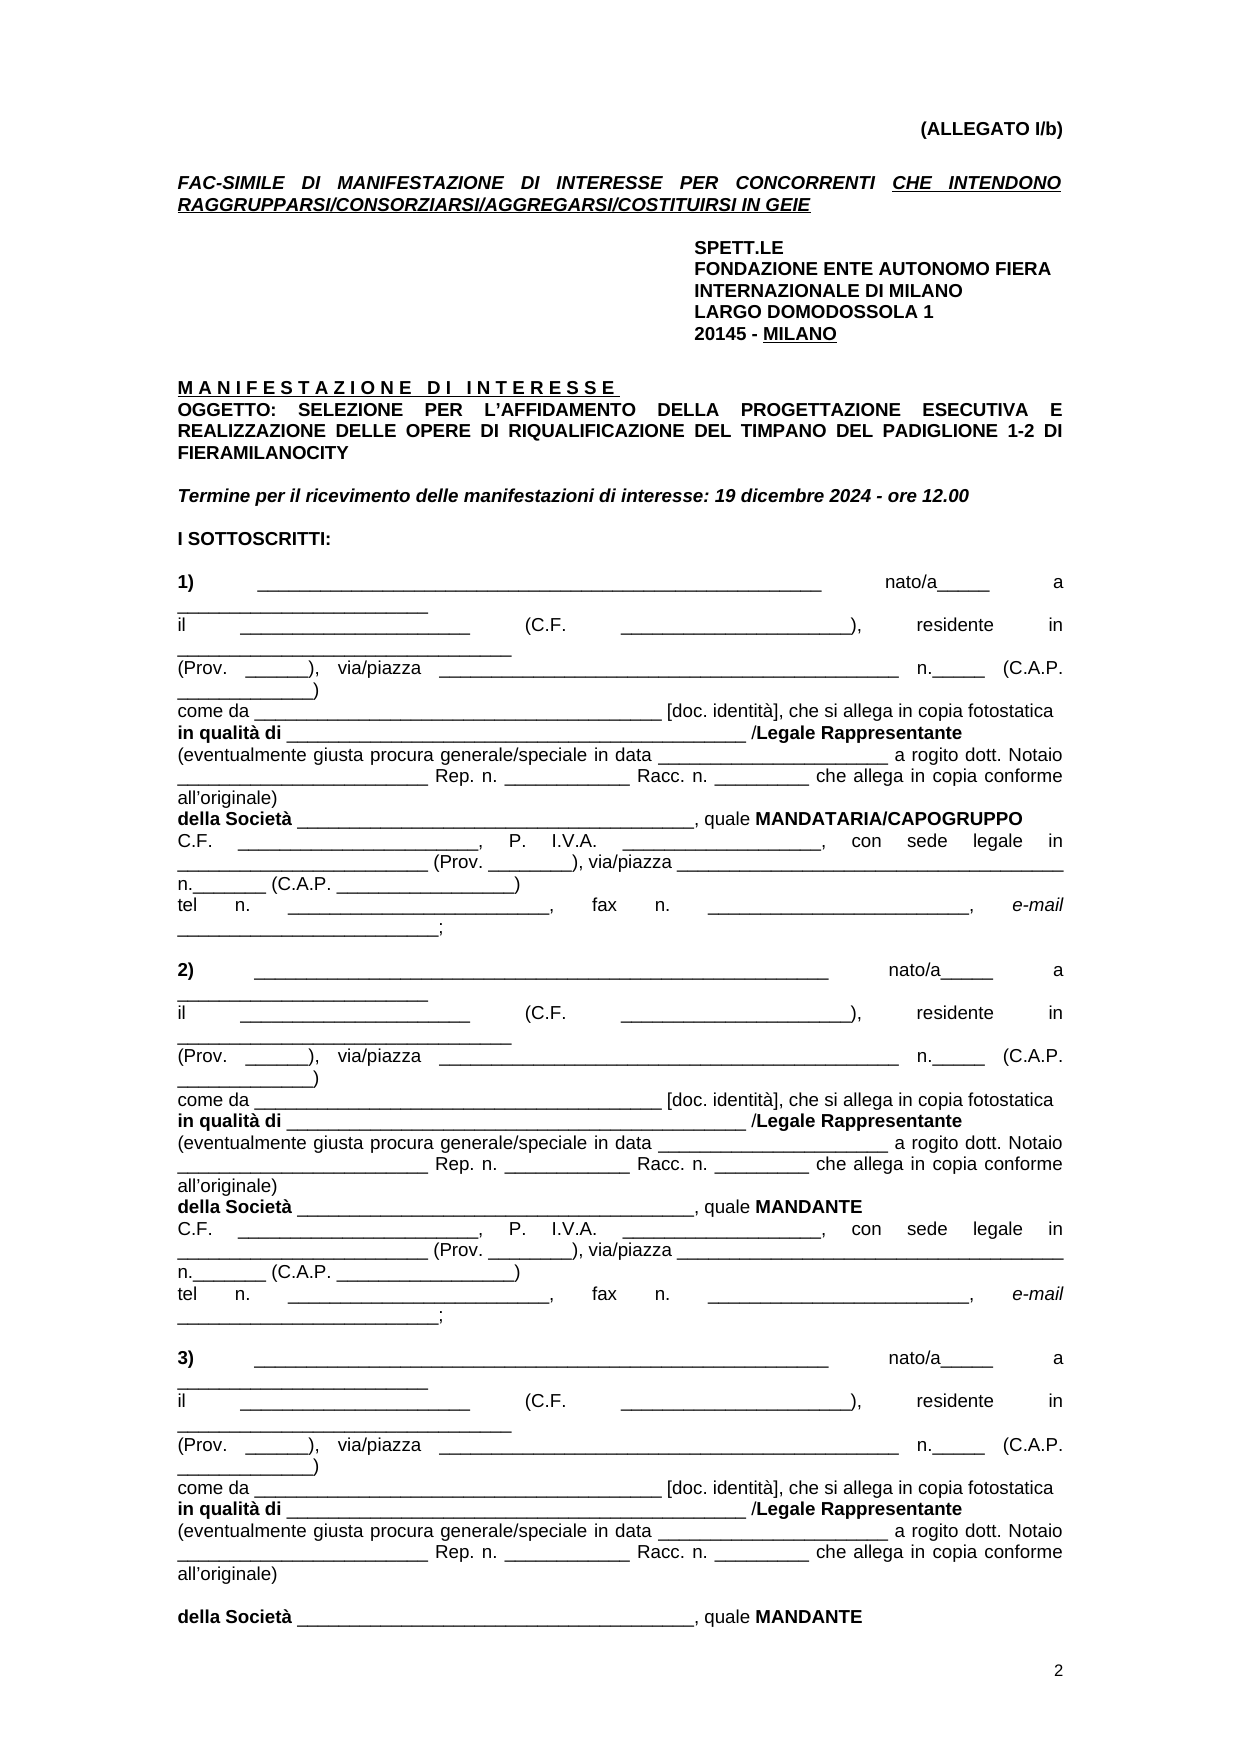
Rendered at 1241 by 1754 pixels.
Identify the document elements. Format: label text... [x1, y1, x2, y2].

text (Prov. ______), via/piazza ____________________________________________ n._____ (C.A.P. _____________) [177, 1045, 1063, 1088]
text (Prov. ______), via/piazza ____________________________________________ n._____ (C.A.P. _____________) [177, 1433, 1063, 1476]
text della Società ______________________________________, quale MANDANTE [177, 1196, 1063, 1218]
text OGGETTO: SELEZIONE PER L’AFFIDAMENTO DELLA PROGETTAZIONE ESECUTIVA E REALIZZAZIONE DELLE OPERE DI RIQUALIFICAZIONE DEL TIMPANO DEL PADIGLIONE 1-2 DI FIERAMILANOCITY [177, 398, 1063, 463]
text tel n. _________________________, fax n. _________________________, e-mail _________________________; [177, 1282, 1063, 1326]
text il ______________________ (C.F. ______________________), residente in ________________________________ [177, 1002, 1063, 1045]
text (eventualmente giusta procura generale/speciale in data ______________________ a rogito dott. Notaio ________________________ Rep. n. ____________ Racc. n. _________ che allega in copia conforme all’originale) [177, 743, 1063, 808]
text il ______________________ (C.F. ______________________), residente in ________________________________ [177, 1390, 1063, 1433]
text il ______________________ (C.F. ______________________), residente in ________________________________ [177, 614, 1063, 657]
text della Società ______________________________________, quale MANDANTE [177, 1606, 1063, 1627]
text tel n. _________________________, fax n. _________________________, e-mail _________________________; [177, 894, 1063, 937]
text 20145 - MILANO [694, 323, 1063, 344]
text in qualità di ____________________________________________ /Legale Rappresentante [177, 722, 1063, 743]
text in qualità di ____________________________________________ /Legale Rappresentante [177, 1110, 1063, 1131]
subtitle I SOTTOSCRITTI: [177, 528, 1063, 549]
text M A N I F E S T A Z I O N E D I I N T E R E S S E [177, 377, 1063, 398]
subtitle FAC-SIMILE DI MANIFESTAZIONE DI INTERESSE PER CONCORRENTI CHE INTENDONO RAGGRUPPARSI/CONSORZIARSI/AGGREGARSI/COSTITUIRSI IN GEIE [177, 172, 1063, 215]
text 1) ______________________________________________________ nato/a_____ a ________________________ [177, 571, 1063, 614]
text della Società ______________________________________, quale MANDATARIA/CAPOGRUPPO [177, 808, 1063, 829]
text FONDAZIONE ENTE AUTONOMO FIERA INTERNAZIONALE DI MILANO [694, 258, 1063, 301]
text come da _______________________________________ [doc. identità], che si allega in copia fotostatica [177, 700, 1063, 722]
text come da _______________________________________ [doc. identità], che si allega in copia fotostatica [177, 1088, 1063, 1110]
text (eventualmente giusta procura generale/speciale in data ______________________ a rogito dott. Notaio ________________________ Rep. n. ____________ Racc. n. _________ che allega in copia conforme all’originale) [177, 1519, 1063, 1584]
text (Prov. ______), via/piazza ____________________________________________ n._____ (C.A.P. _____________) [177, 657, 1063, 700]
text SPETT.LE [694, 237, 1063, 258]
text LARGO DOMODOSSOLA 1 [694, 301, 1063, 323]
text (ALLEGATO I/b) [252, 118, 1063, 140]
text 2) _______________________________________________________ nato/a_____ a ________________________ [177, 959, 1063, 1002]
text in qualità di ____________________________________________ /Legale Rappresentante [177, 1498, 1063, 1519]
text (eventualmente giusta procura generale/speciale in data ______________________ a rogito dott. Notaio ________________________ Rep. n. ____________ Racc. n. _________ che allega in copia conforme all’originale) [177, 1131, 1063, 1196]
text 3) _______________________________________________________ nato/a_____ a ________________________ [177, 1347, 1063, 1390]
text come da _______________________________________ [doc. identità], che si allega in copia fotostatica [177, 1476, 1063, 1498]
text Termine per il ricevimento delle manifestazioni di interesse: 19 dicembre 2024 - ore 12.00 [177, 484, 1063, 506]
